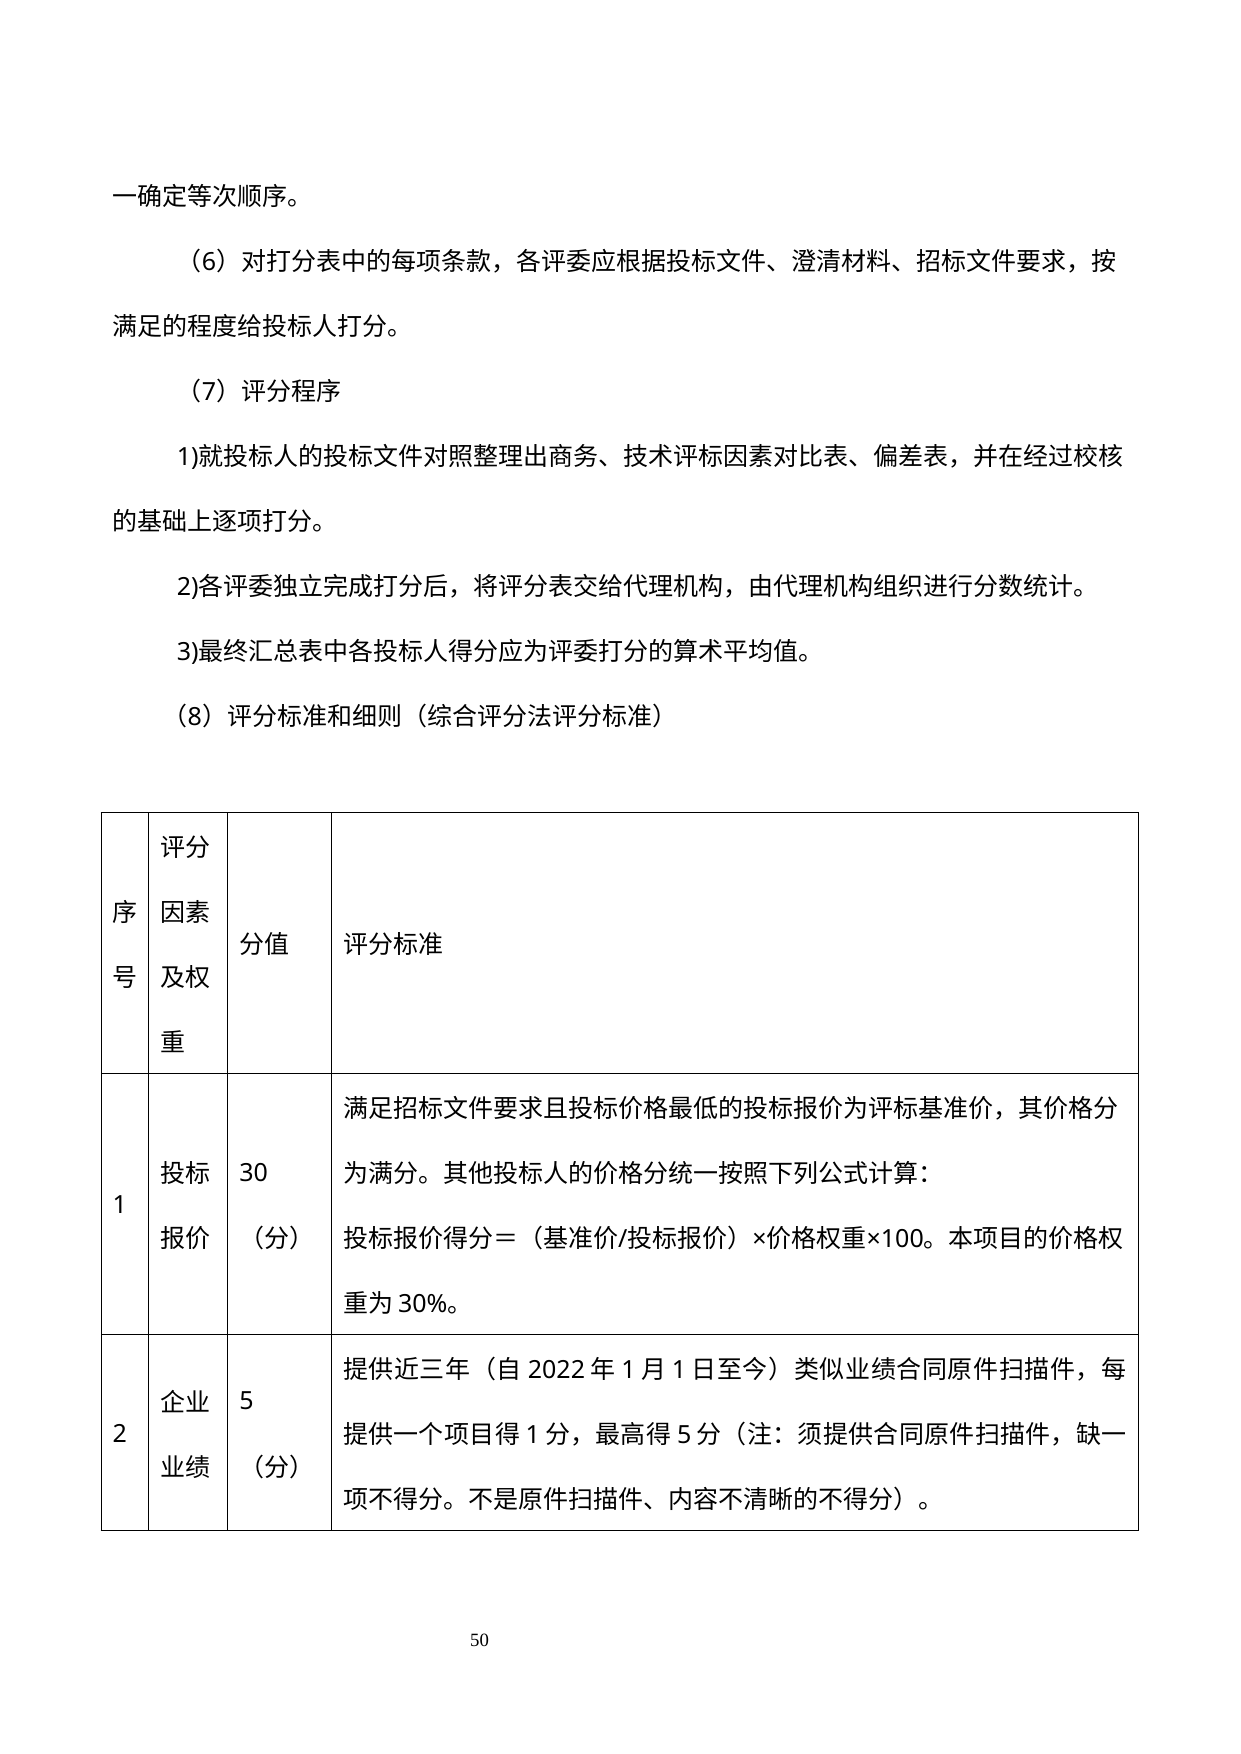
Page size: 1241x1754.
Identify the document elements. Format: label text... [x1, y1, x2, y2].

text （8）评分标准和细则（综合评分法评分标准） [112, 682, 1128, 747]
table_cell 满足招标文件要求且投标价格最低的投标报价为评标基准价，其价格分为满分。其他投标人的价格分统一按照下列公式计算： 投标报价得分＝（基准价/投标报价）×价格权重×100。本项目的价格权重为30%。 [332, 1074, 1138, 1334]
table_cell 投标报价 [149, 1074, 227, 1334]
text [112, 162, 1128, 227]
table_header 评分标准 [332, 813, 1138, 1073]
table_cell 2 [102, 1335, 148, 1530]
table_cell 30（分） [228, 1074, 331, 1334]
table_cell 5（分） [228, 1335, 331, 1530]
text （6）对打分表中的每项条款，各评委应根据投标文件、澄清材料、招标文件要求，按满足的程度给投标人打分。 [112, 227, 1128, 357]
table_header 评分因素 及权重 [149, 813, 227, 1073]
text 3)最终汇总表中各投标人得分应为评委打分的算术平均值。 [112, 617, 1128, 682]
text 2)各评委独立完成打分后，将评分表交给代理机构，由代理机构组织进行分数统计。 [112, 552, 1128, 617]
table_cell 企业业绩 [149, 1335, 227, 1530]
table_cell 1 [102, 1074, 148, 1334]
table_header 序号 [102, 813, 148, 1073]
table_cell 提供近三年（自2022年1月1日至今）类似业绩合同原件扫描件，每提供一个项目得1分，最高得5分（注：须提供合同原件扫描件，缺一项不得分。不是原件扫描件、内容不清晰的不得分）。 [332, 1335, 1138, 1530]
text 1)就投标人的投标文件对照整理出商务、技术评标因素对比表、偏差表，并在经过校核的基础上逐项打分。 [112, 422, 1128, 552]
text （7）评分程序 [112, 357, 1128, 422]
table_header 分值 [228, 813, 331, 1073]
